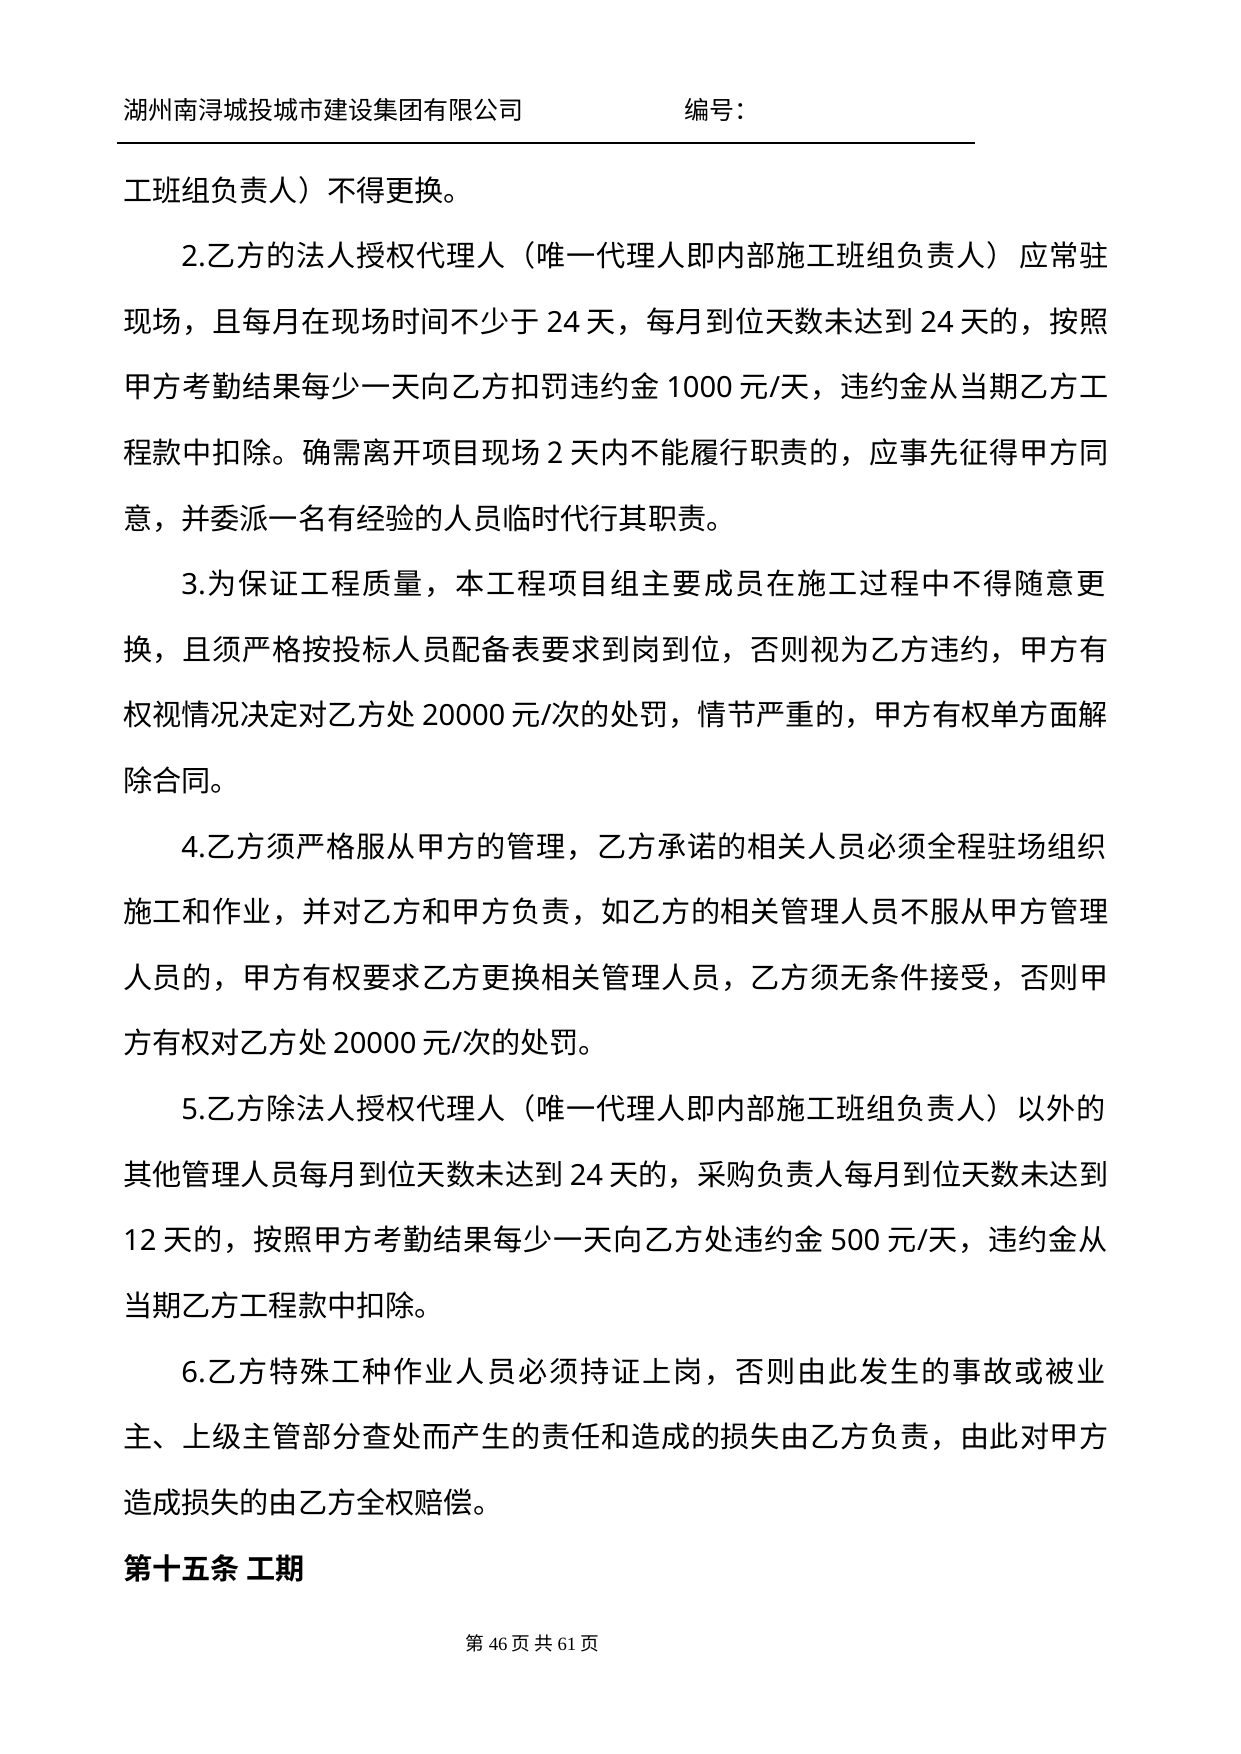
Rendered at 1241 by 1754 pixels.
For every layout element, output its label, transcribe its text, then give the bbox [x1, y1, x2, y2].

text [123, 155, 1108, 221]
text 第十五条 工期 [123, 1533, 1108, 1599]
text 4.乙方须严格服从甲方的管理，乙方承诺的相关人员必须全程驻场组织施工和作业，并对乙方和甲方负责，如乙方的相关管理人员不服从甲方管理人员的，甲方有权要求乙方更换相关管理人员，乙方须无条件接受，否则甲方有权对乙方处20000元/次的处罚。 [123, 812, 1108, 1074]
text 5.乙方除法人授权代理人（唯一代理人即内部施工班组负责人）以外的其他管理人员每月到位天数未达到24天的，采购负责人每月到位天数未达到12天的，按照甲方考勤结果每少一天向乙方处违约金500元/天，违约金从当期乙方工程款中扣除。 [123, 1074, 1108, 1337]
text 3.为保证工程质量，本工程项目组主要成员在施工过程中不得随意更换，且须严格按投标人员配备表要求到岗到位，否则视为乙方违约，甲方有权视情况决定对乙方处20000元/次的处罚，情节严重的，甲方有权单方面解除合同。 [123, 549, 1108, 812]
text 2.乙方的法人授权代理人（唯一代理人即内部施工班组负责人）应常驻现场，且每月在现场时间不少于24天，每月到位天数未达到24天的，按照甲方考勤结果每少一天向乙方扣罚违约金1000元/天，违约金从当期乙方工程款中扣除。确需离开项目现场2天内不能履行职责的，应事先征得甲方同意，并委派一名有经验的人员临时代行其职责。 [123, 221, 1108, 549]
text 6.乙方特殊工种作业人员必须持证上岗，否则由此发生的事故或被业主、上级主管部分查处而产生的责任和造成的损失由乙方负责，由此对甲方造成损失的由乙方全权赔偿。 [123, 1337, 1108, 1533]
